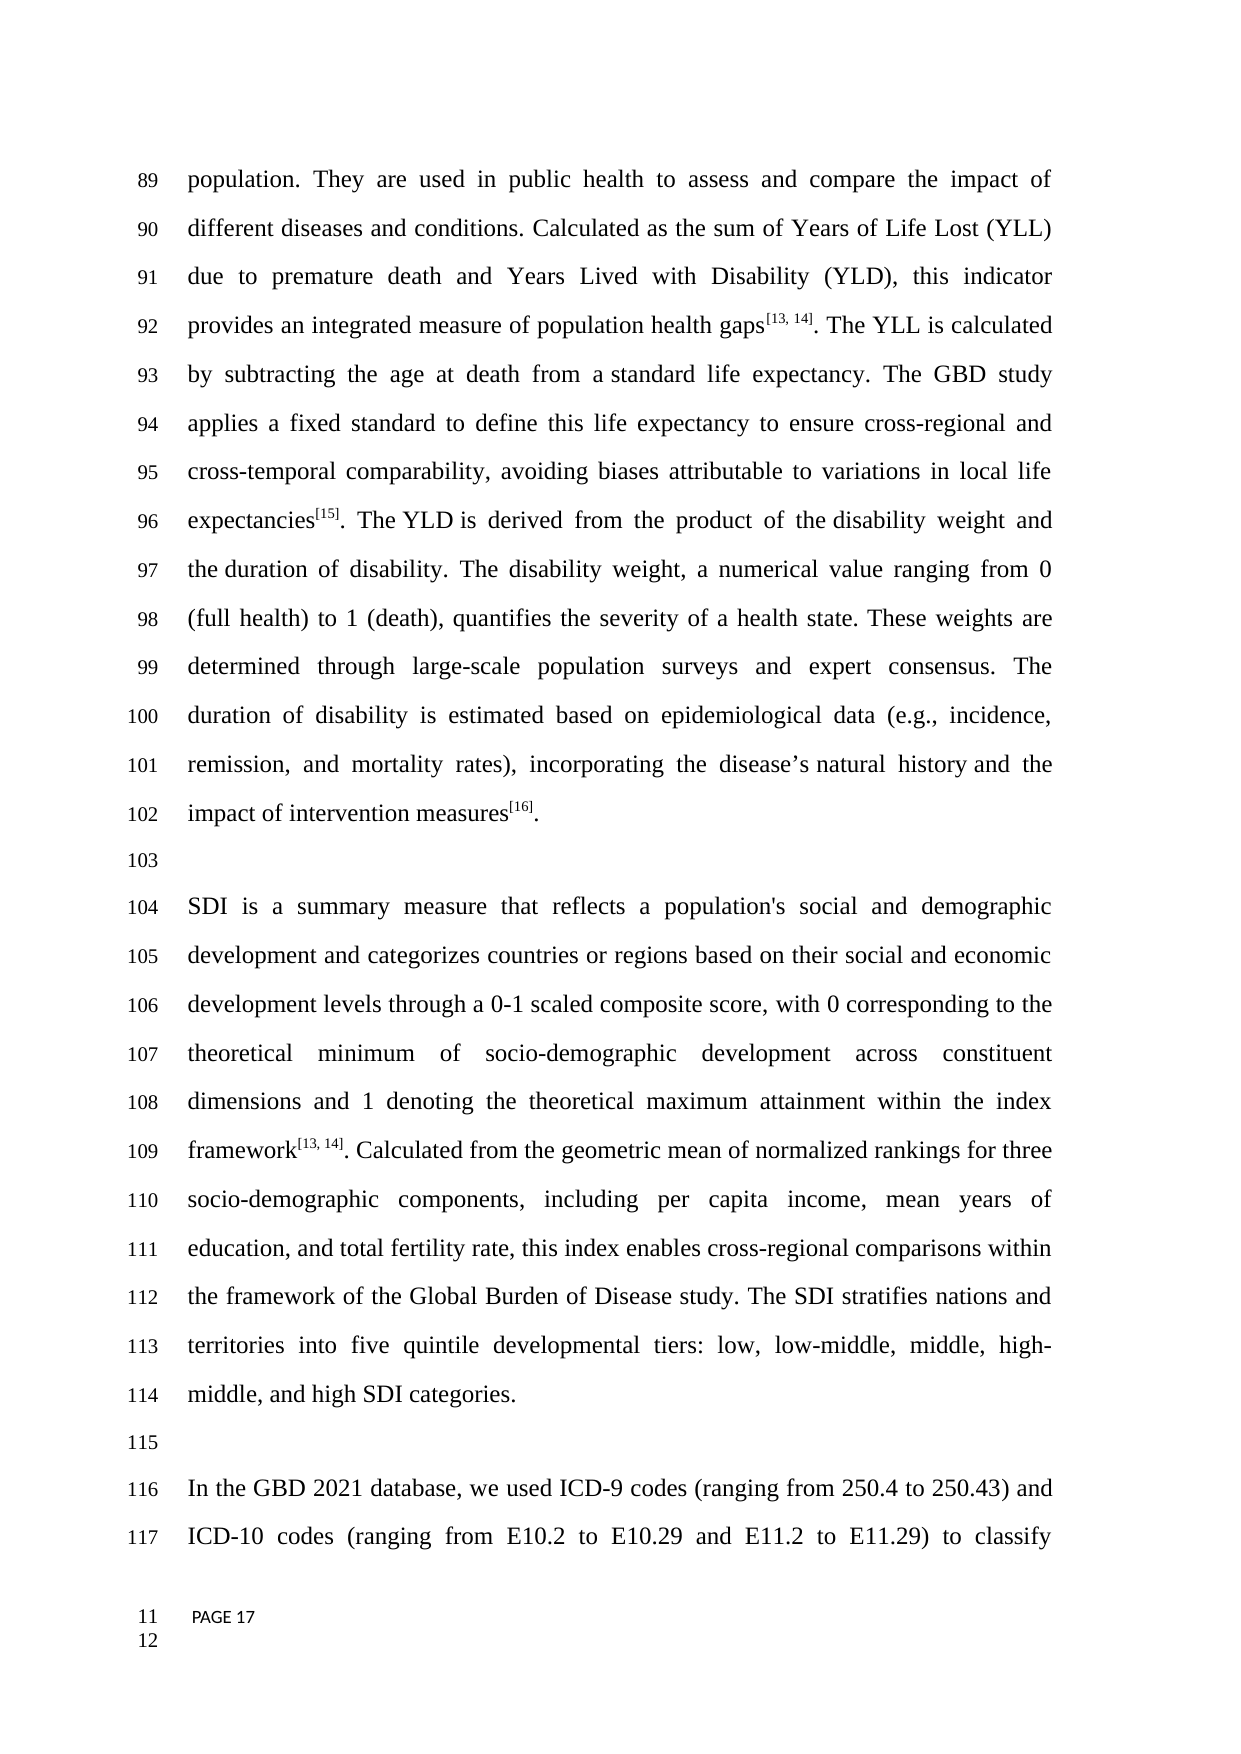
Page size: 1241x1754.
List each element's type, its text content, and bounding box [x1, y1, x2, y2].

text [187, 162, 1053, 828]
text SDI is a summary measure that reflects a population's social and demographic development and categorizes countries or regions based on their social and economic development levels through a 0-1 scaled composite score, with 0 corresponding to the theoretical minimum of socio-demographic development across constituent dimensions and 1 denoting the theoretical maximum attainment within the index framework[13, 14]. Calculated from the geometric mean of normalized rankings for three socio-demographic components, including per capita income, mean years of education, and total fertility rate, this index enables cross-regional comparisons within the framework of the Global Burden of Disease study. The SDI stratifies nations and territories into five quintile developmental tiers: low, low-middle, middle, high-middle, and high SDI categories. [187, 889, 1053, 1409]
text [187, 1471, 1053, 1552]
